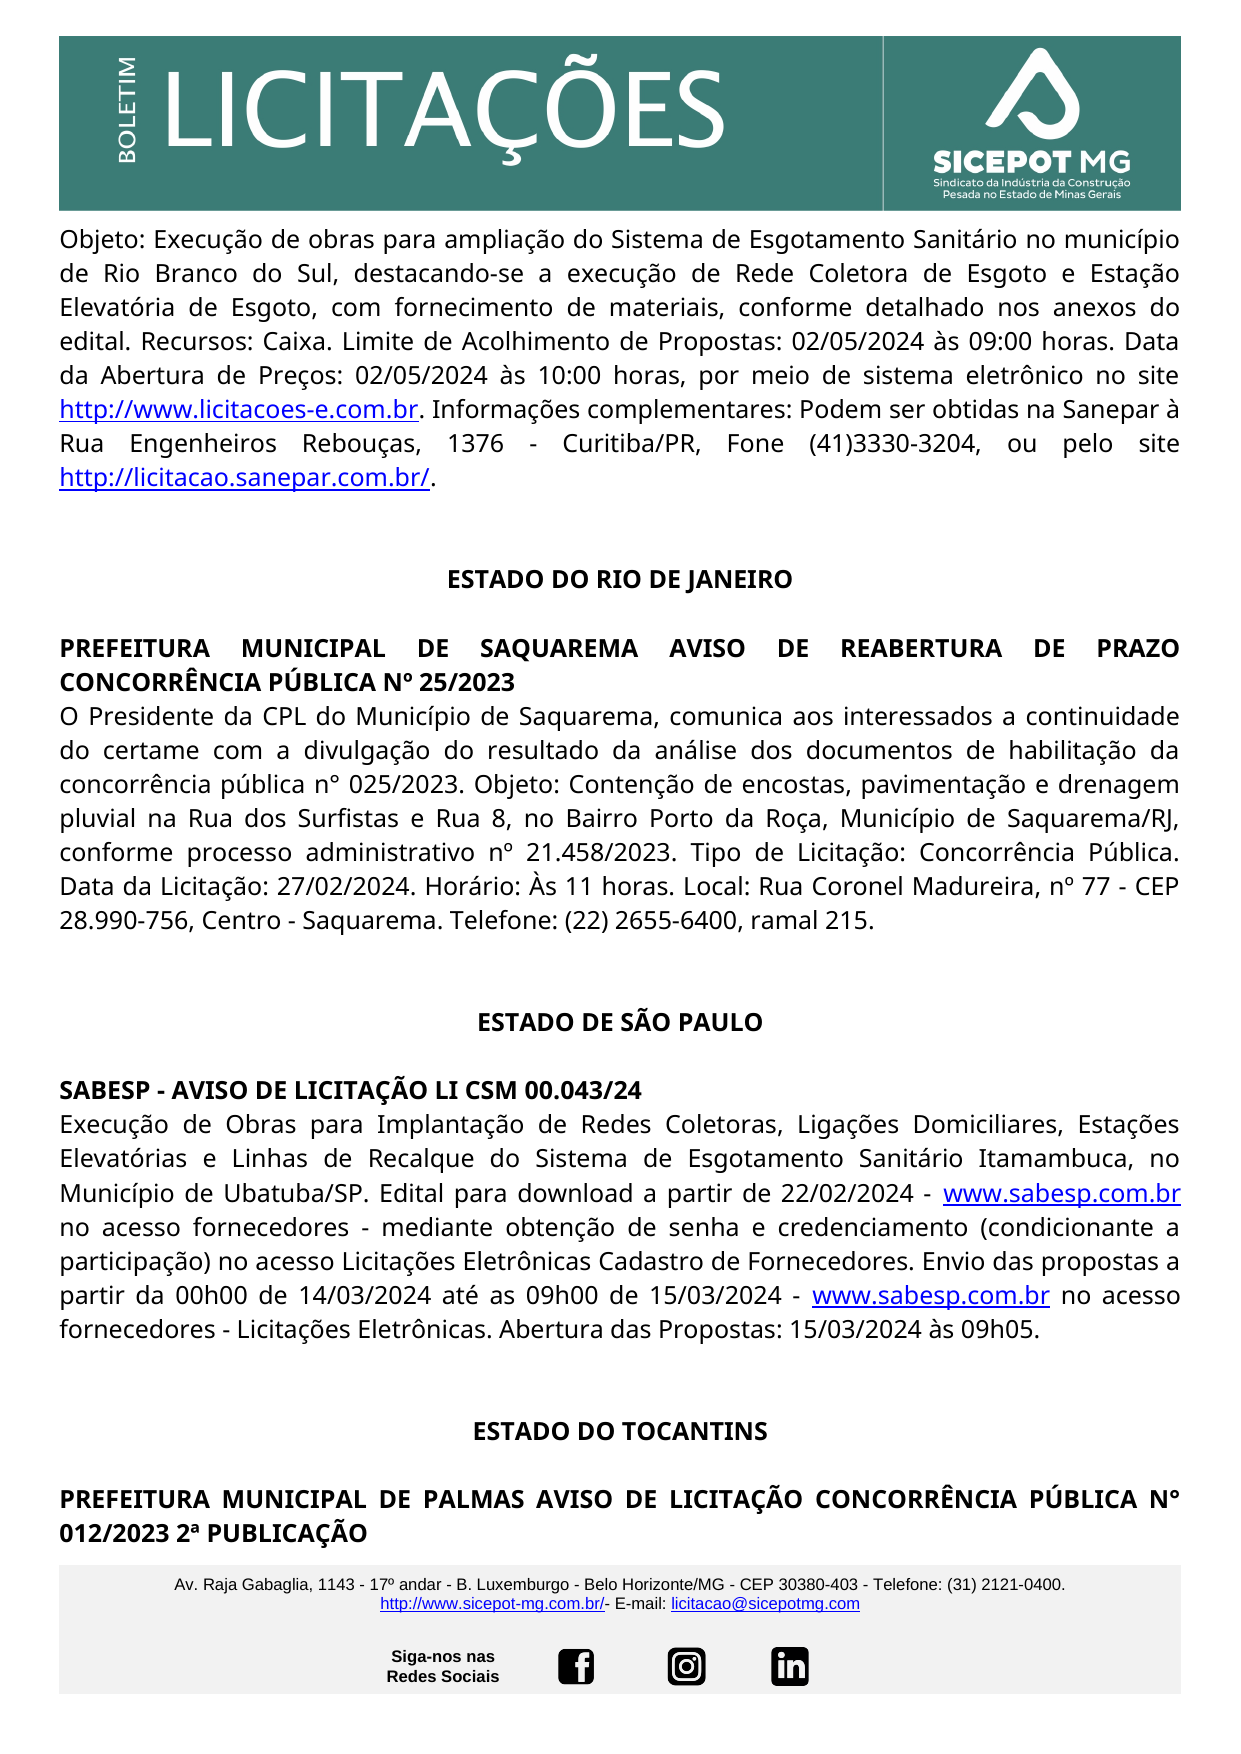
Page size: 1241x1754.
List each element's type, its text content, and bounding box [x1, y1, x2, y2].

text Execução de Obras para Implantação de Redes Coletoras, Ligações Domiciliares, Estações Elevatórias e Linhas de Recalque do Sistema de Esgotamento Sanitário Itamambuca, no Município de Ubatuba/SP. Edital para download a partir de 22/02/2024 - www.sabesp.com.br no acesso fornecedores - mediante obtenção de senha e credenciamento (condicionante a participação) no acesso Licitações Eletrônicas Cadastro de Fornecedores. Envio das propostas a partir da 00h00 de 14/03/2024 até as 09h00 de 15/03/2024 - www.sabesp.com.br no acesso fornecedores - Licitações Eletrônicas. Abertura das Propostas: 15/03/2024 às 09h05. [59, 1107, 1181, 1346]
text PREFEITURA MUNICIPAL DE PALMAS AVISO DE LICITAÇÃO CONCORRÊNCIA PÚBLICA N° 012/2023 2ª PUBLICAÇÃO [59, 1482, 1181, 1550]
picture [557, 1648, 594, 1685]
picture [59, 36, 1181, 211]
picture [771, 1647, 809, 1686]
text ESTADO DO TOCANTINS [59, 1414, 1181, 1448]
text PREFEITURA MUNICIPAL DE SAQUAREMA AVISO DE REABERTURA DE PRAZO CONCORRÊNCIA PÚBLICA Nº 25/2023 [59, 630, 1181, 698]
text SABESP - AVISO DE LICITAÇÃO LI CSM 00.043/24 [59, 1073, 1181, 1107]
text ESTADO DO RIO DE JANEIRO [59, 562, 1181, 596]
text Objeto: Execução de obras para ampliação do Sistema de Esgotamento Sanitário no município de Rio Branco do Sul, destacando-se a execução de Rede Coletora de Esgoto e Estação Elevatória de Esgoto, com fornecimento de materiais, conforme detalhado nos anexos do edital. Recursos: Caixa. Limite de Acolhimento de Propostas: 02/05/2024 às 09:00 horas. Data da Abertura de Preços: 02/05/2024 às 10:00 horas, por meio de sistema eletrônico no site http://www.licitacoes-e.com.br. Informações complementares: Podem ser obtidas na Sanepar à Rua Engenheiros Rebouças, 1376 - Curitiba/PR, Fone (41)3330-3204, ou pelo site http://licitacao.sanepar.com.br/. [59, 221, 1181, 494]
picture [667, 1647, 706, 1686]
text ESTADO DE SÃO PAULO [59, 1005, 1181, 1039]
text O Presidente da CPL do Município de Saquarema, comunica aos interessados a continuidade do certame com a divulgação do resultado da análise dos documentos de habilitação da concorrência pública n° 025/2023. Objeto: Contenção de encostas, pavimentação e drenagem pluvial na Rua dos Surfistas e Rua 8, no Bairro Porto da Roça, Município de Saquarema/RJ, conforme processo administrativo nº 21.458/2023. Tipo de Licitação: Concorrência Pública. Data da Licitação: 27/02/2024. Horário: Às 11 horas. Local: Rua Coronel Madureira, nº 77 - CEP 28.990-756, Centro - Saquarema. Telefone: (22) 2655-6400, ramal 215. [59, 698, 1181, 937]
